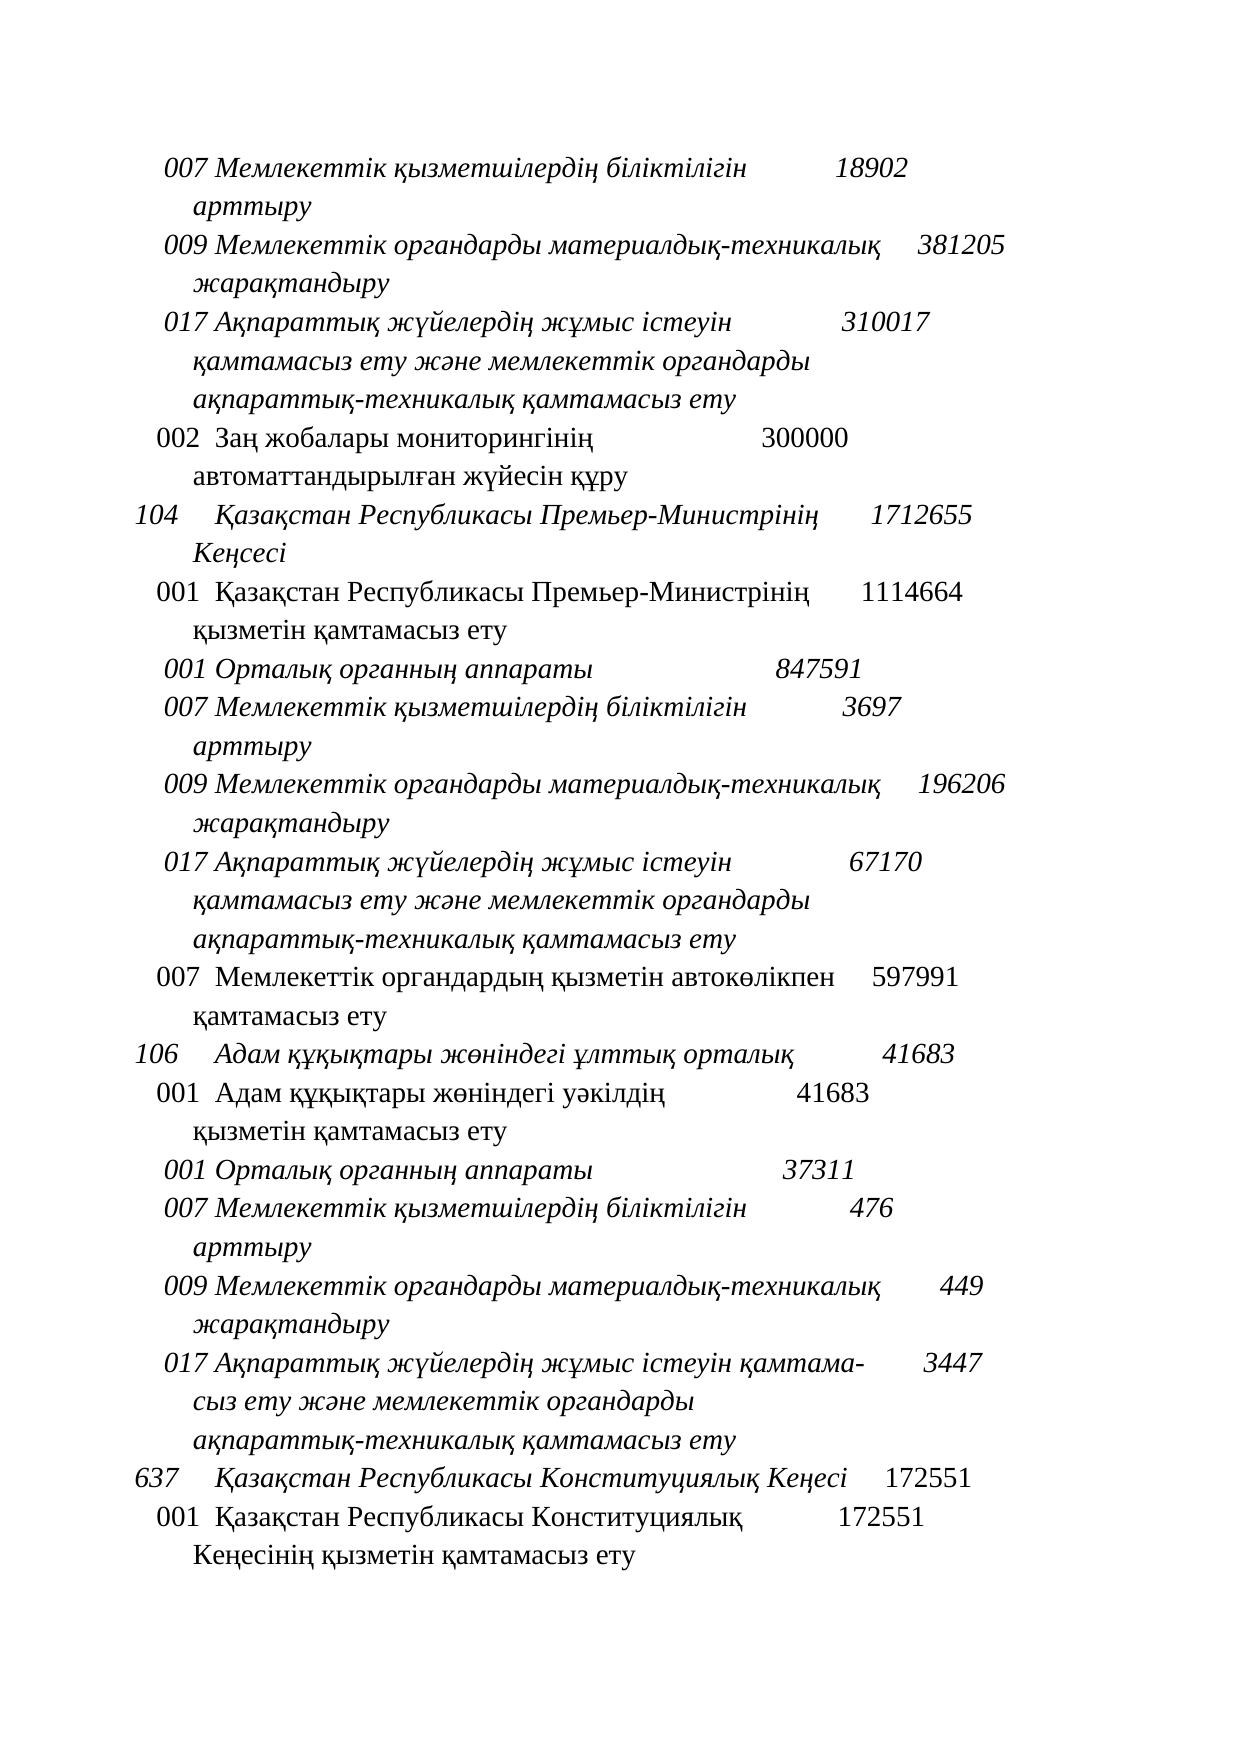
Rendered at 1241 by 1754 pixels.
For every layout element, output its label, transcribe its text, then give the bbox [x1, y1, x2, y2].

text 002 Заң жобалары мониторингінің 300000 [112, 420, 1128, 453]
text 007 Мемлекеттік органдардың қызметін автокөлікпен 597991 [112, 959, 1128, 993]
text қамтамасыз ету және мемлекеттік органдарды [112, 343, 1128, 376]
text автоматтандырылған жүйесін құру [112, 458, 1128, 492]
text 007 Мемлекеттік қызметшілердің біліктілігін 3697 [112, 689, 1128, 723]
text қызметін қамтамасыз ету [112, 1113, 1128, 1147]
text қызметін қамтамасыз ету [112, 612, 1128, 646]
text Кеңсесi [112, 535, 1128, 569]
text жарақтандыру [112, 266, 1128, 299]
text 104 Қазақстан Республикасы Премьер-Министрiнiң 1712655 [112, 497, 1128, 530]
text 009 Мемлекеттік органдарды материалдық-техникалық 196206 [112, 767, 1128, 800]
text 009 Мемлекеттік органдарды материалдық-техникалық 381205 [112, 227, 1128, 261]
text қамтамасыз ету және мемлекеттік органдарды [112, 882, 1128, 916]
text 017 Ақпараттық жүйелердің жұмыс істеуін 310017 [112, 304, 1128, 338]
text ақпараттық-техникалық қамтамасыз ету [112, 1422, 1128, 1455]
text қамтамасыз ету [112, 998, 1128, 1031]
text 017 Ақпараттық жүйелердің жұмыс істеуін 67170 [112, 844, 1128, 877]
text 637 Қазақстан Республикасы Конституциялық Кеңесi 172551 [112, 1460, 1128, 1494]
text 017 Ақпараттық жүйелердің жұмыс істеуін қамтама- 3447 [112, 1345, 1128, 1378]
text 001 Орталық органның аппараты 37311 [112, 1152, 1128, 1186]
text ақпараттық-техникалық қамтамасыз ету [112, 921, 1128, 954]
text 009 Мемлекеттік органдарды материалдық-техникалық 449 [112, 1268, 1128, 1301]
text сыз ету және мемлекеттік органдарды [112, 1383, 1128, 1417]
text Кеңесiнің қызметін қамтамасыз ету [112, 1537, 1128, 1571]
text 001 Қазақстан Республикасы Премьер-Министрiнiң 1114664 [112, 574, 1128, 607]
text арттыру [112, 728, 1128, 762]
text арттыру [112, 1229, 1128, 1263]
text ақпараттық-техникалық қамтамасыз ету [112, 381, 1128, 415]
text 001 Адам құқықтары жөніндегі уәкілдің 41683 [112, 1075, 1128, 1108]
text 007 Мемлекеттік қызметшілердің біліктілігін 476 [112, 1191, 1128, 1224]
text 001 Қазақстан Республикасы Конституциялық 172551 [112, 1499, 1128, 1532]
text 106 Адам құқықтары жөніндегі ұлттық орталық 41683 [112, 1036, 1128, 1070]
text арттыру [112, 188, 1128, 222]
text жарақтандыру [112, 1306, 1128, 1340]
text 007 Мемлекеттік қызметшілердің біліктілігін 18902 [112, 150, 1128, 183]
text жарақтандыру [112, 805, 1128, 839]
text 001 Орталық органның аппараты 847591 [112, 651, 1128, 684]
